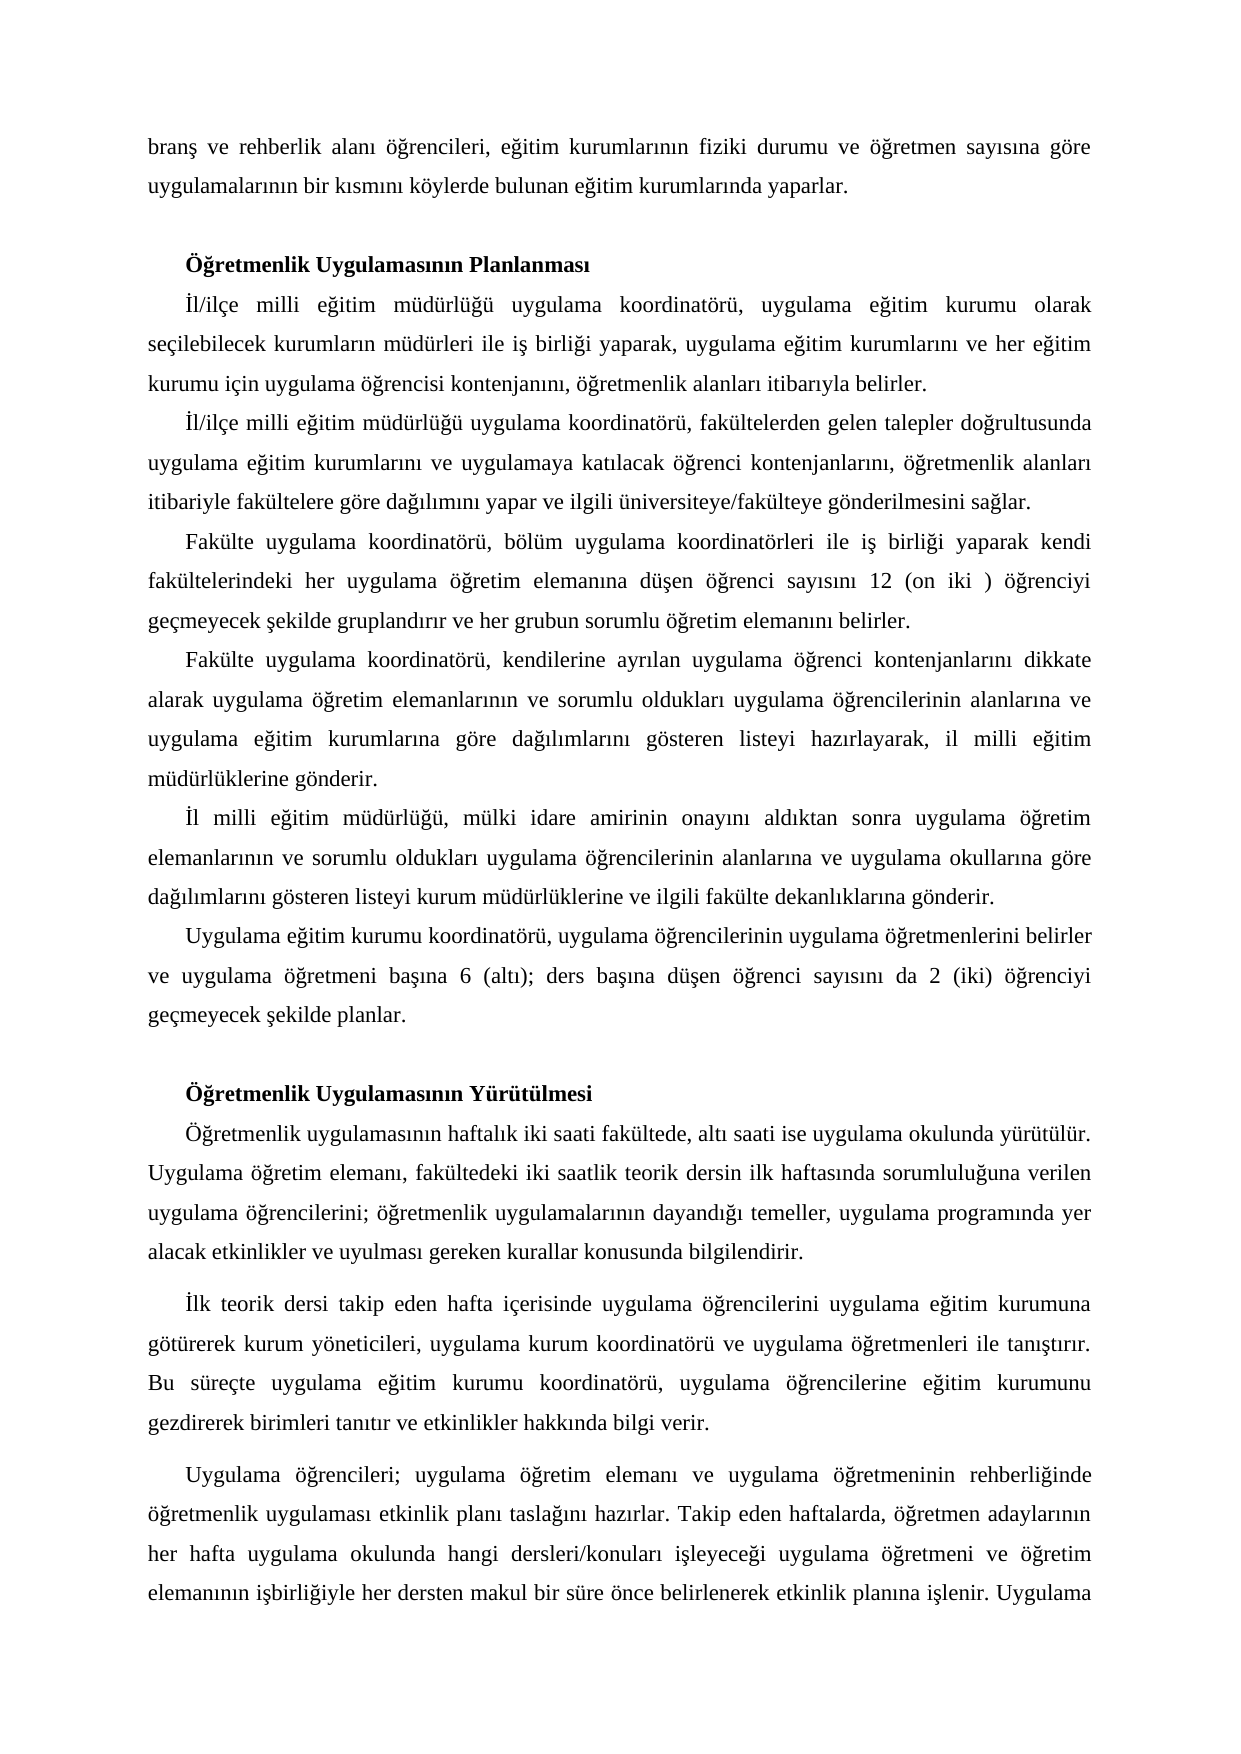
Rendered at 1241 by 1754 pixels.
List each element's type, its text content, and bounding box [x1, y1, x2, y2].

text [148, 133, 1093, 199]
text Öğretmenlik uygulamasının haftalık iki saati fakültede, altı saati ise uygulama okulunda yürütülür. Uygulama öğretim elemanı, fakültedeki iki saatlik teorik dersin ilk haftasında sorumluluğuna verilen uygulama öğrencilerini; öğretmenlik uygulamalarının dayandığı temeller, uygulama programında yer alacak etkinlikler ve uyulması gereken kurallar konusunda bilgilendirir. [148, 1120, 1093, 1265]
text İl/ilçe milli eğitim müdürlüğü uygulama koordinatörü, fakültelerden gelen talepler doğrultusunda uygulama eğitim kurumlarını ve uygulamaya katılacak öğrenci kontenjanlarını, öğretmenlik alanları itibariyle fakültelere göre dağılımını yapar ve ilgili üniversiteye/fakülteye gönderilmesini sağlar. [148, 409, 1093, 514]
text İl/ilçe milli eğitim müdürlüğü uygulama koordinatörü, uygulama eğitim kurumu olarak seçilebilecek kurumların müdürleri ile iş birliği yaparak, uygulama eğitim kurumlarını ve her eğitim kurumu için uygulama öğrencisi kontenjanını, öğretmenlik alanları itibarıyla belirler. [148, 291, 1093, 396]
text Öğretmenlik Uygulamasının Yürütülmesi [185, 1080, 1093, 1107]
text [148, 1461, 1093, 1606]
text Uygulama eğitim kurumu koordinatörü, uygulama öğrencilerinin uygulama öğretmenlerini belirler ve uygulama öğretmeni başına 6 (altı); ders başına düşen öğrenci sayısını da 2 (iki) öğrenciyi geçmeyecek şekilde planlar. [148, 922, 1093, 1028]
text Fakülte uygulama koordinatörü, kendilerine ayrılan uygulama öğrenci kontenjanlarını dikkate alarak uygulama öğretim elemanlarının ve sorumlu oldukları uygulama öğrencilerinin alanlarına ve uygulama eğitim kurumlarına göre dağılımlarını gösteren listeyi hazırlayarak, il milli eğitim müdürlüklerine gönderir. [148, 646, 1093, 791]
text Fakülte uygulama koordinatörü, bölüm uygulama koordinatörleri ile iş birliği yaparak kendi fakültelerindeki her uygulama öğretim elemanına düşen öğrenci sayısını 12 (on iki ) öğrenciyi geçmeyecek şekilde gruplandırır ve her grubun sorumlu öğretim elemanını belirler. [148, 528, 1093, 633]
text İl milli eğitim müdürlüğü, mülki idare amirinin onayını aldıktan sonra uygulama öğretim elemanlarının ve sorumlu oldukları uygulama öğrencilerinin alanlarına ve uygulama okullarına göre dağılımlarını gösteren listeyi kurum müdürlüklerine ve ilgili fakülte dekanlıklarına gönderir. [148, 804, 1093, 909]
text İlk teorik dersi takip eden hafta içerisinde uygulama öğrencilerini uygulama eğitim kurumuna götürerek kurum yöneticileri, uygulama kurum koordinatörü ve uygulama öğretmenleri ile tanıştırır. Bu süreçte uygulama eğitim kurumu koordinatörü, uygulama öğrencilerine eğitim kurumunu gezdirerek birimleri tanıtır ve etkinlikler hakkında bilgi verir. [148, 1290, 1093, 1435]
text Öğretmenlik Uygulamasının Planlanması [185, 251, 1093, 278]
